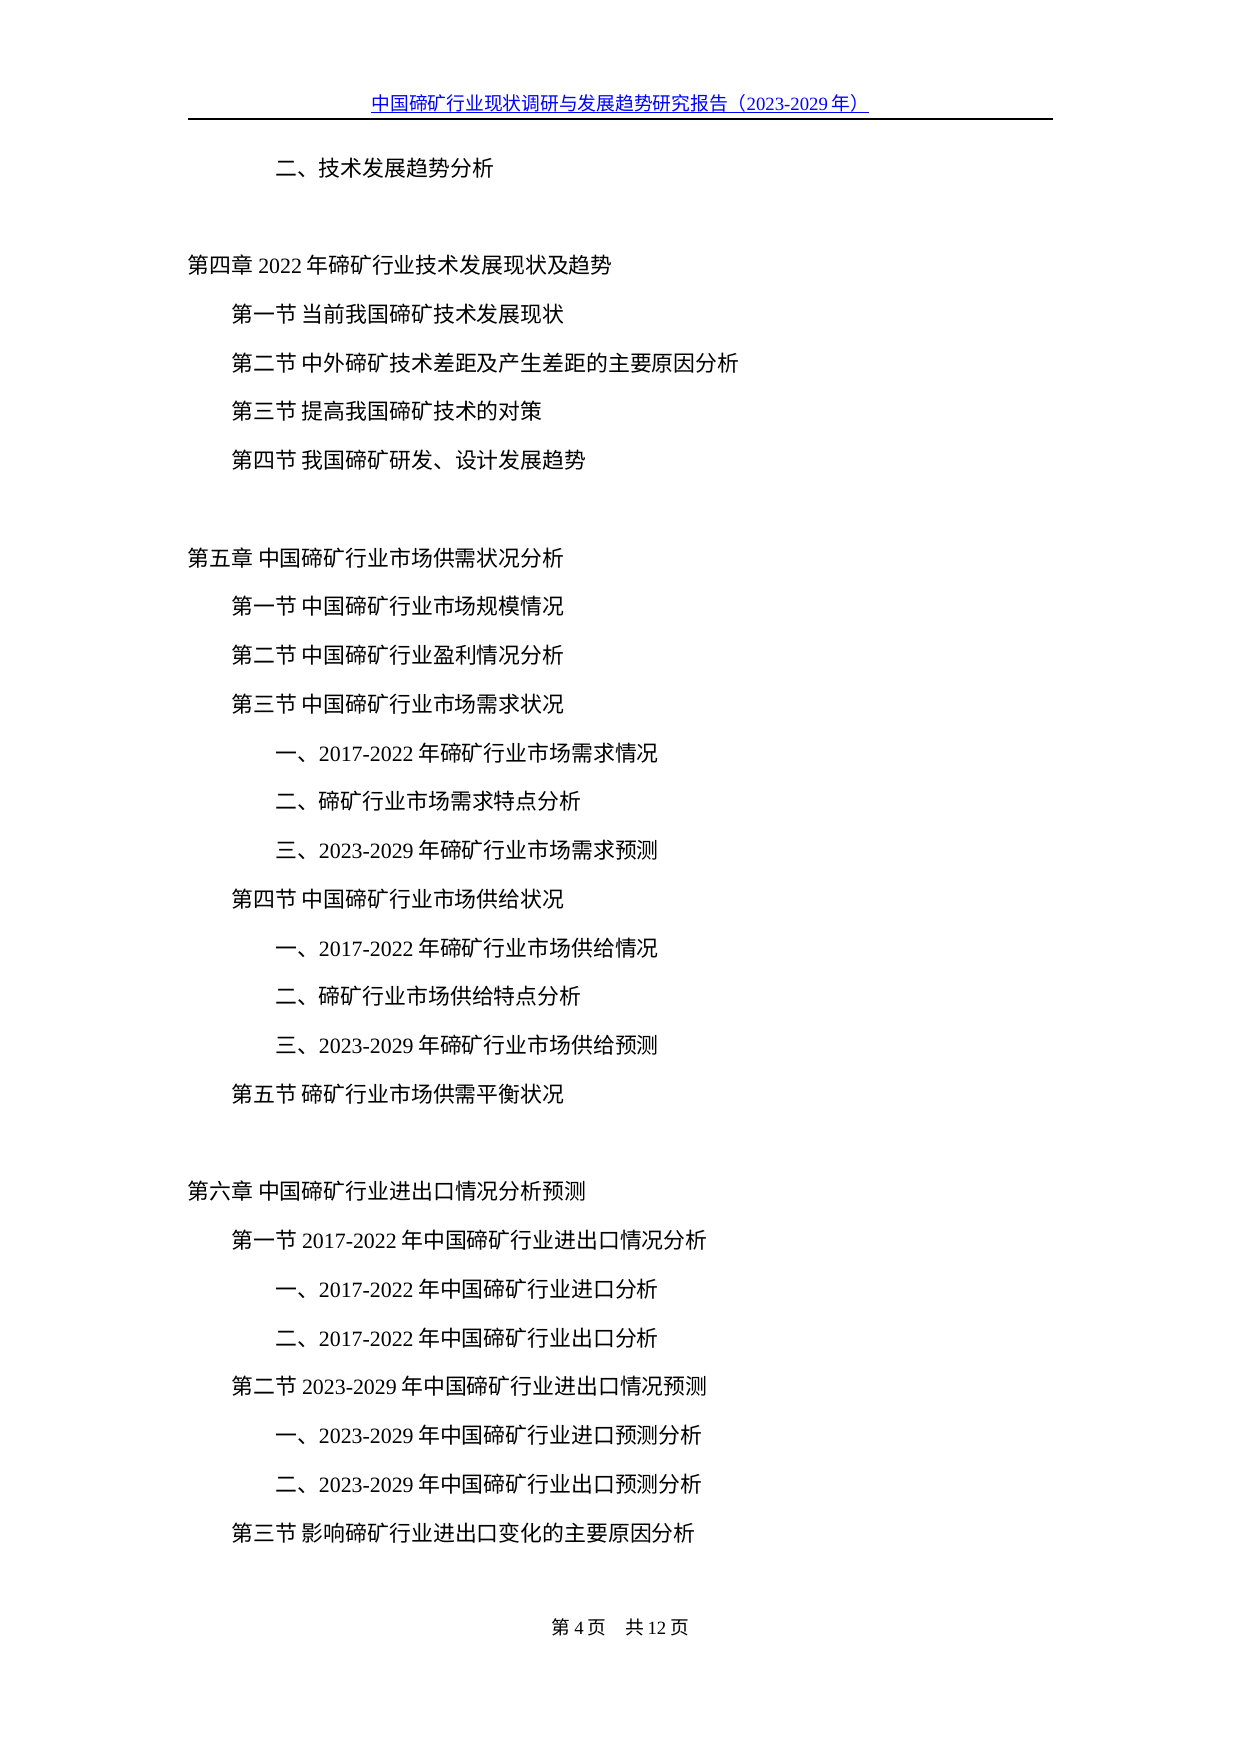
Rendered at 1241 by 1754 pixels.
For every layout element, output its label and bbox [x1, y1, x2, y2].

text [187, 150, 1053, 1548]
